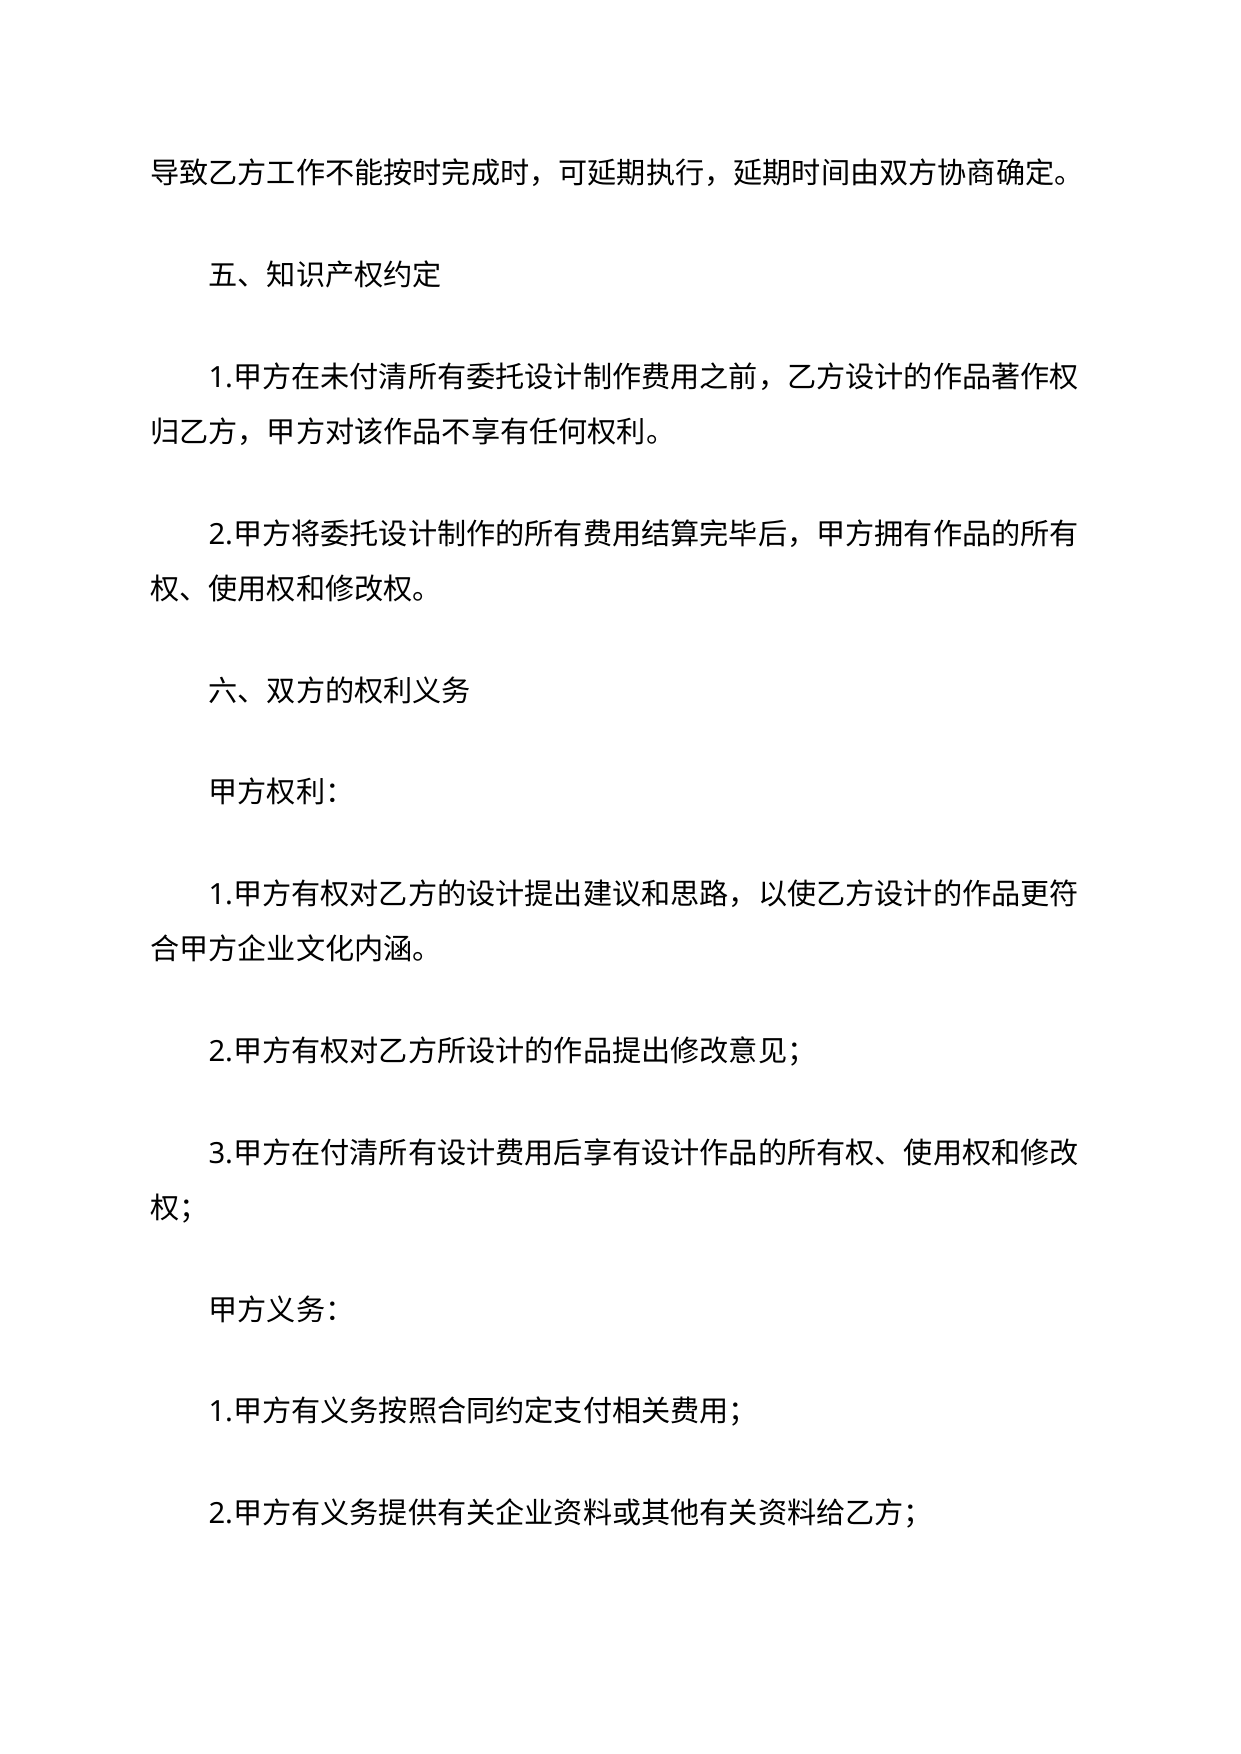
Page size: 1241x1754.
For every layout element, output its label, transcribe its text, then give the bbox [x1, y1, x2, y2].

text 2.甲方有权对乙方所设计的作品提出修改意见； [150, 1027, 1090, 1070]
text 1.甲方有权对乙方的设计提出建议和思路，以使乙方设计的作品更符合甲方企业文化内涵。 [150, 871, 1090, 968]
text 1.甲方在未付清所有委托设计制作费用之前，乙方设计的作品著作权归乙方，甲方对该作品不享有任何权利。 [150, 353, 1090, 451]
text 2.甲方有义务提供有关企业资料或其他有关资料给乙方； [150, 1490, 1090, 1532]
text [150, 150, 1090, 192]
text 六、双方的权利义务 [150, 667, 1090, 709]
text 2.甲方将委托设计制作的所有费用结算完毕后，甲方拥有作品的所有权、使用权和修改权。 [150, 510, 1090, 608]
text 甲方义务： [150, 1286, 1090, 1328]
text 甲方权利： [150, 769, 1090, 811]
text 五、知识产权约定 [150, 252, 1090, 294]
text 3.甲方在付清所有设计费用后享有设计作品的所有权、使用权和修改权； [150, 1129, 1090, 1227]
text 1.甲方有义务按照合同约定支付相关费用； [150, 1388, 1090, 1430]
